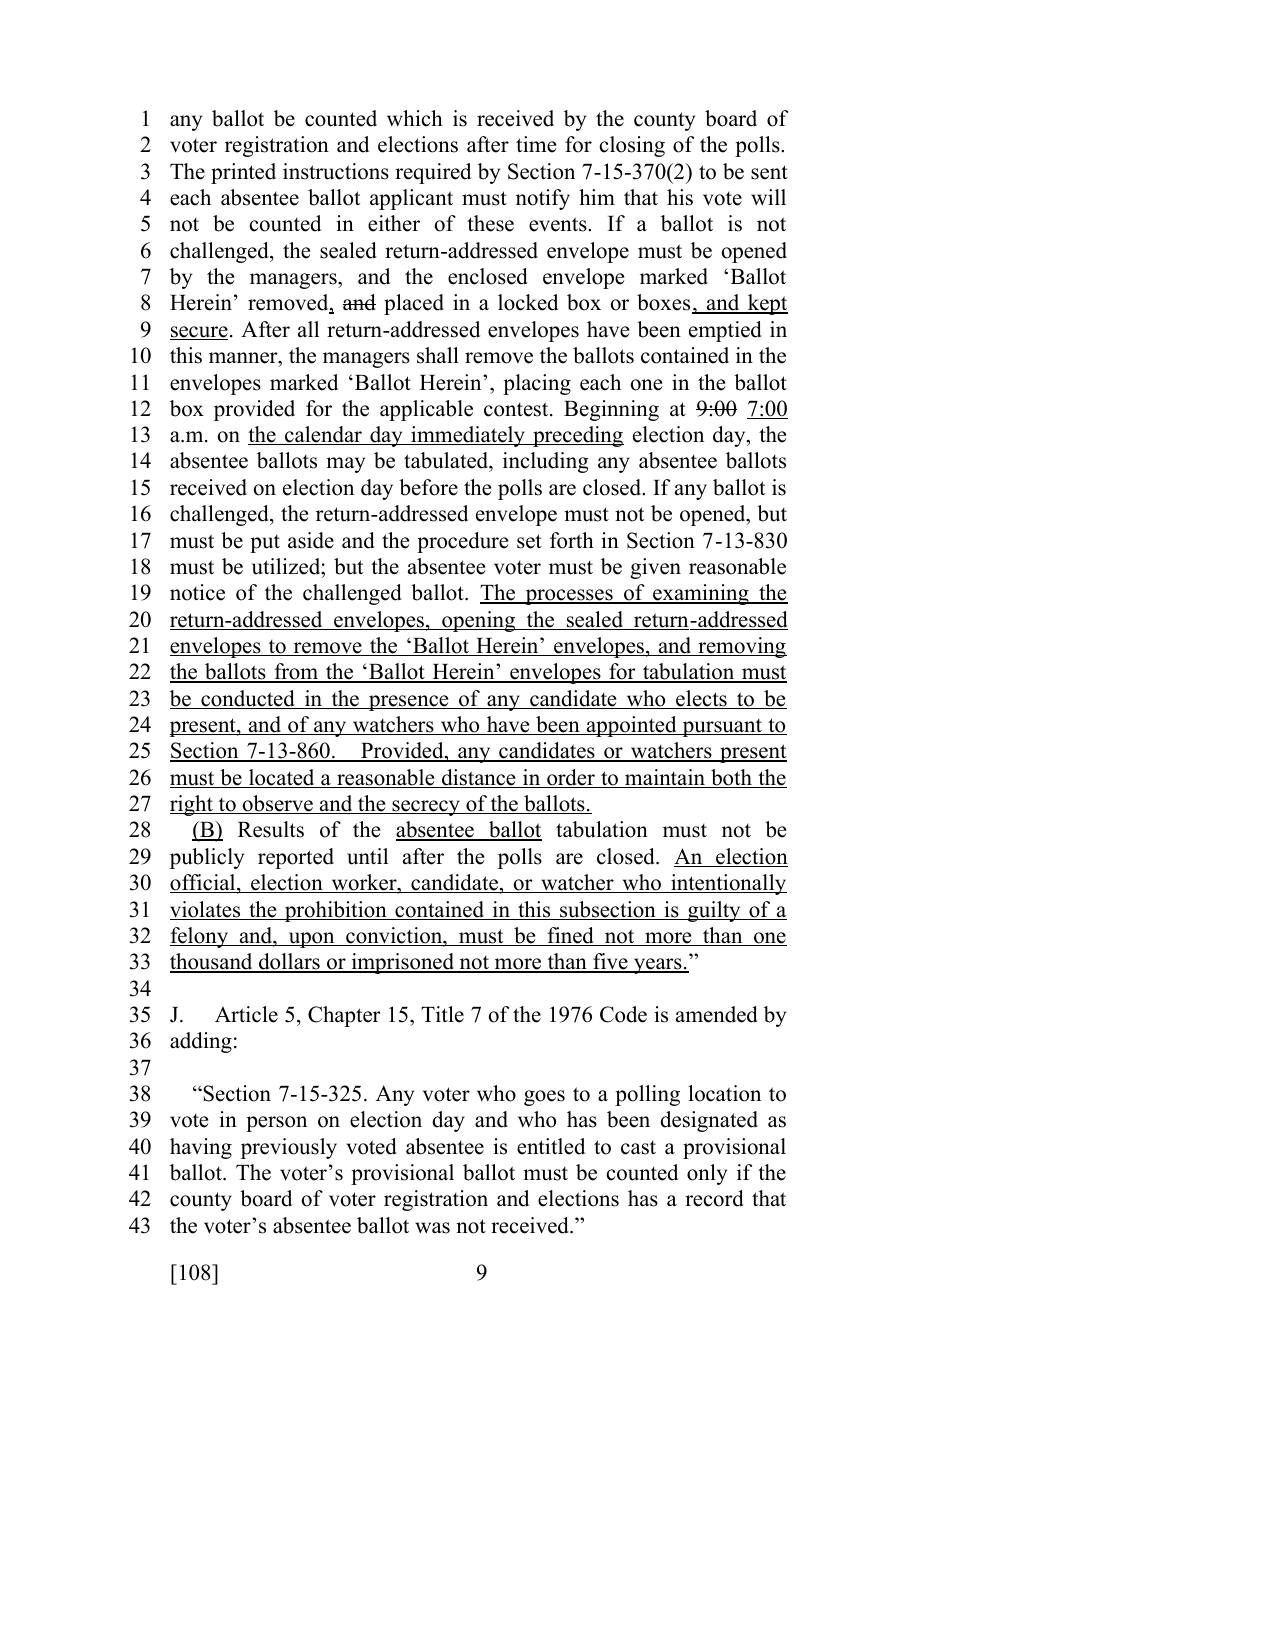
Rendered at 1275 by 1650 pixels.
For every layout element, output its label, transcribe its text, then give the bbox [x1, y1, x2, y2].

text J. Article 5, Chapter 15, Title 7 of the 1976 Code is amended by adding: [169, 1001, 787, 1054]
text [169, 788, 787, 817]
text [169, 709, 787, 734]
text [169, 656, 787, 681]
text (B) Results of the absentee ballot tabulation must not be publicly reported until after the polls are closed. An election official, election worker, candidate, or watcher who intentionally violates the prohibition contained in this subsection is guilty of a felony and, upon conviction, must be fined not more than one thousand dollars or imprisoned not more than five years.” [169, 817, 787, 892]
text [169, 105, 787, 629]
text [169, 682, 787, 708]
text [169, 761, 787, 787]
text “Section 7-15-325. Any voter who goes to a polling location to vote in person on election day and who has been designated as having previously voted absentee is entitled to cast a provisional ballot. The voter’s provisional ballot must be counted only if the county board of voter registration and elections has a record that the voter’s absentee ballot was not received.” [169, 1080, 787, 1238]
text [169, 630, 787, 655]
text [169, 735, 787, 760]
